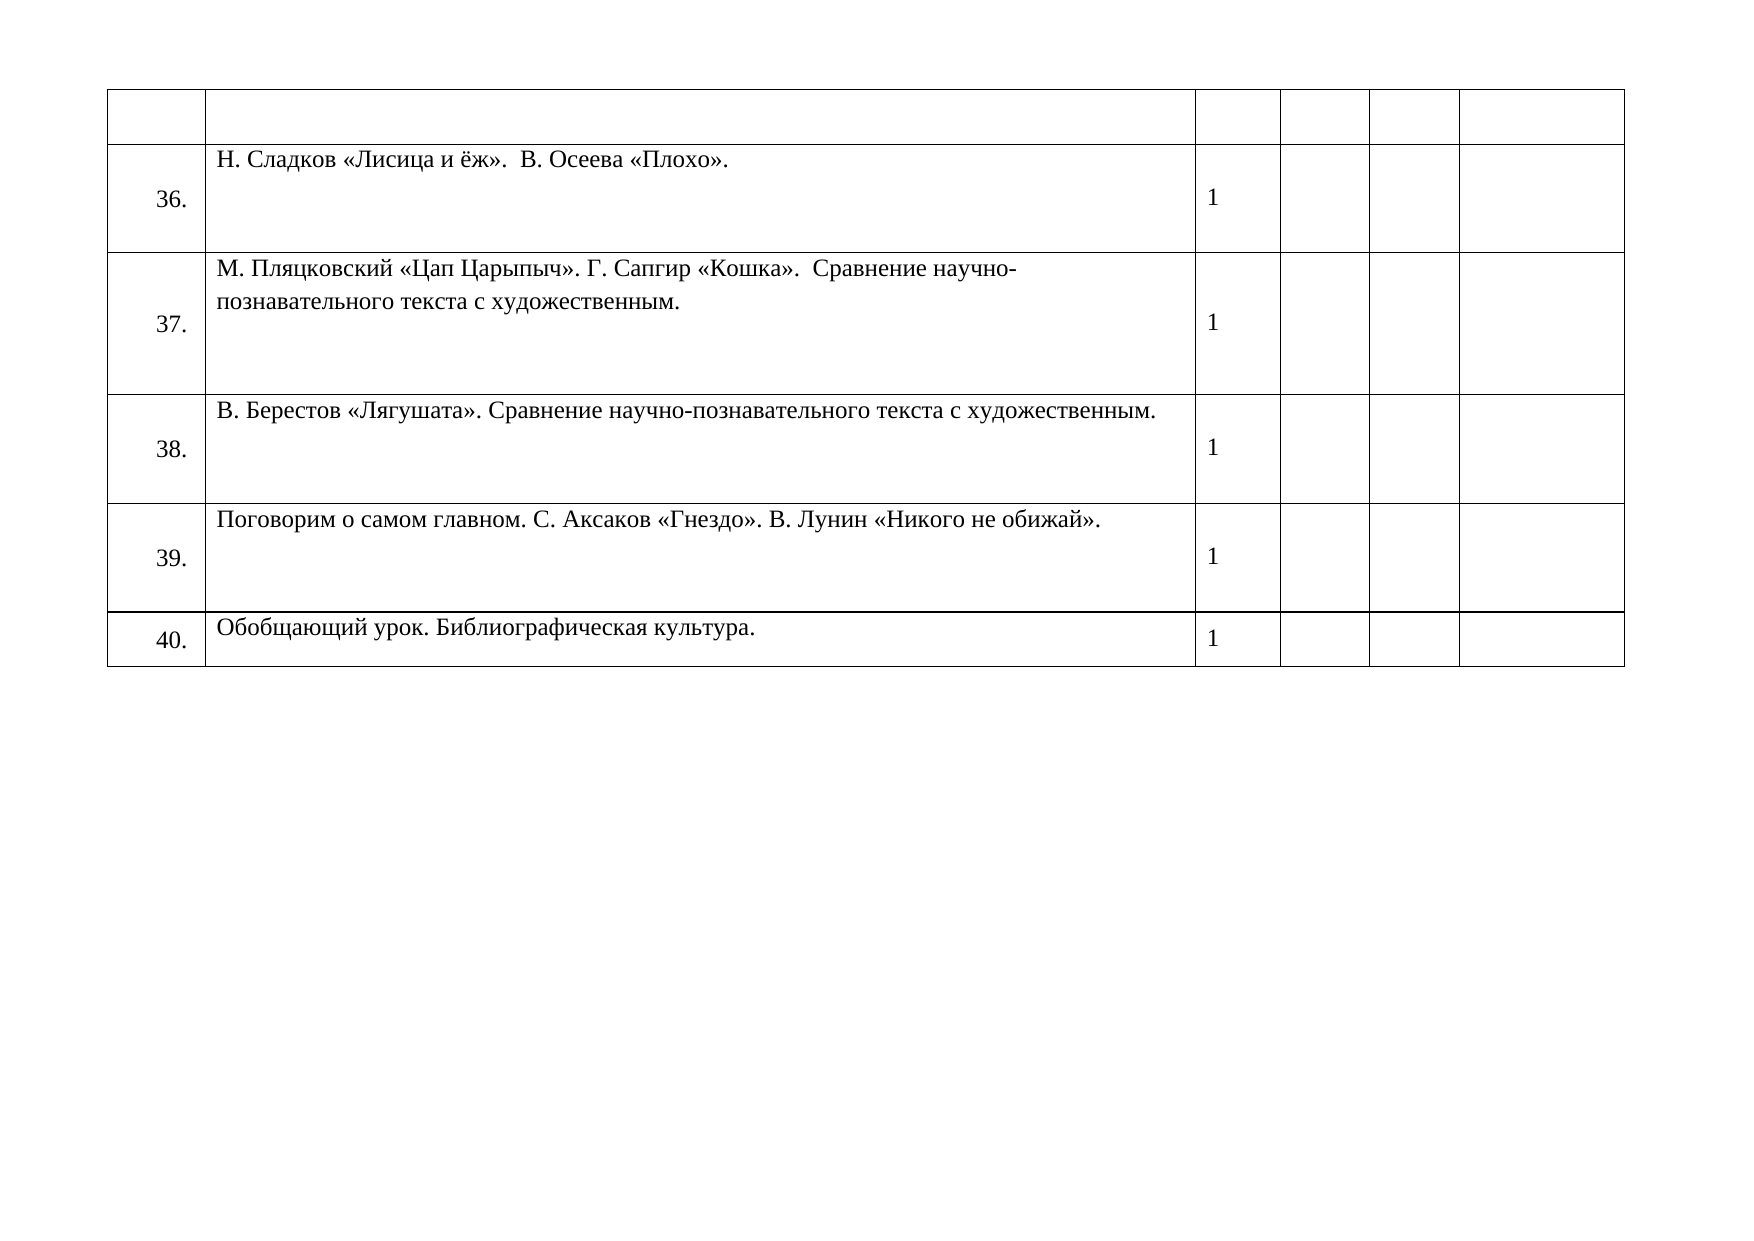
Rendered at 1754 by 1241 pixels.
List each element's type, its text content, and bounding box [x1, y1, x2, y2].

table_cell [1370, 395, 1459, 503]
table_cell [1370, 145, 1459, 252]
table_cell [1460, 145, 1624, 252]
table_cell [1460, 253, 1624, 394]
table_cell 1 [1196, 90, 1280, 143]
table_cell [108, 613, 205, 666]
table_cell 1 [1196, 613, 1280, 666]
table_cell Поговорим о самом главном. С. Аксаков «Гнездо». В. Лунин «Никого не обижай». [206, 504, 1195, 611]
table_cell 1 [1196, 253, 1280, 394]
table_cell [206, 90, 1195, 143]
table_cell Н. Сладков «Лисица и ёж». В. Осеева «Плохо». [206, 145, 1195, 252]
table_cell [1460, 504, 1624, 611]
table_cell Обобщающий урок. Библиографическая культура. [206, 613, 1195, 666]
table_cell [1460, 395, 1624, 503]
table_cell [1281, 90, 1369, 143]
table_cell [108, 90, 205, 143]
table_cell В. Берестов «Лягушата». Сравнение научно-познавательного текста с художественным. [206, 395, 1195, 503]
table_cell 1 [1196, 395, 1280, 503]
table_cell [1281, 504, 1369, 611]
table_cell 1 [1196, 145, 1280, 252]
table_cell [1370, 90, 1459, 143]
table_cell [1370, 504, 1459, 611]
table_cell [1370, 613, 1459, 666]
table_cell [108, 145, 205, 252]
table_cell [1281, 613, 1369, 666]
table_cell [108, 253, 205, 394]
table_cell [1460, 613, 1624, 666]
table_cell [108, 395, 205, 503]
table_cell [1281, 145, 1369, 252]
table_cell [1460, 90, 1624, 143]
table_cell М. Пляцковский «Цап Царыпыч». Г. Сапгир «Кошка». Сравнение научно-познавательного текста с художественным. [206, 253, 1195, 394]
table_cell [1281, 253, 1369, 394]
table_cell 1 [1196, 504, 1280, 611]
table_cell [1370, 253, 1459, 394]
table_cell [1281, 395, 1369, 503]
table_cell [108, 504, 205, 611]
